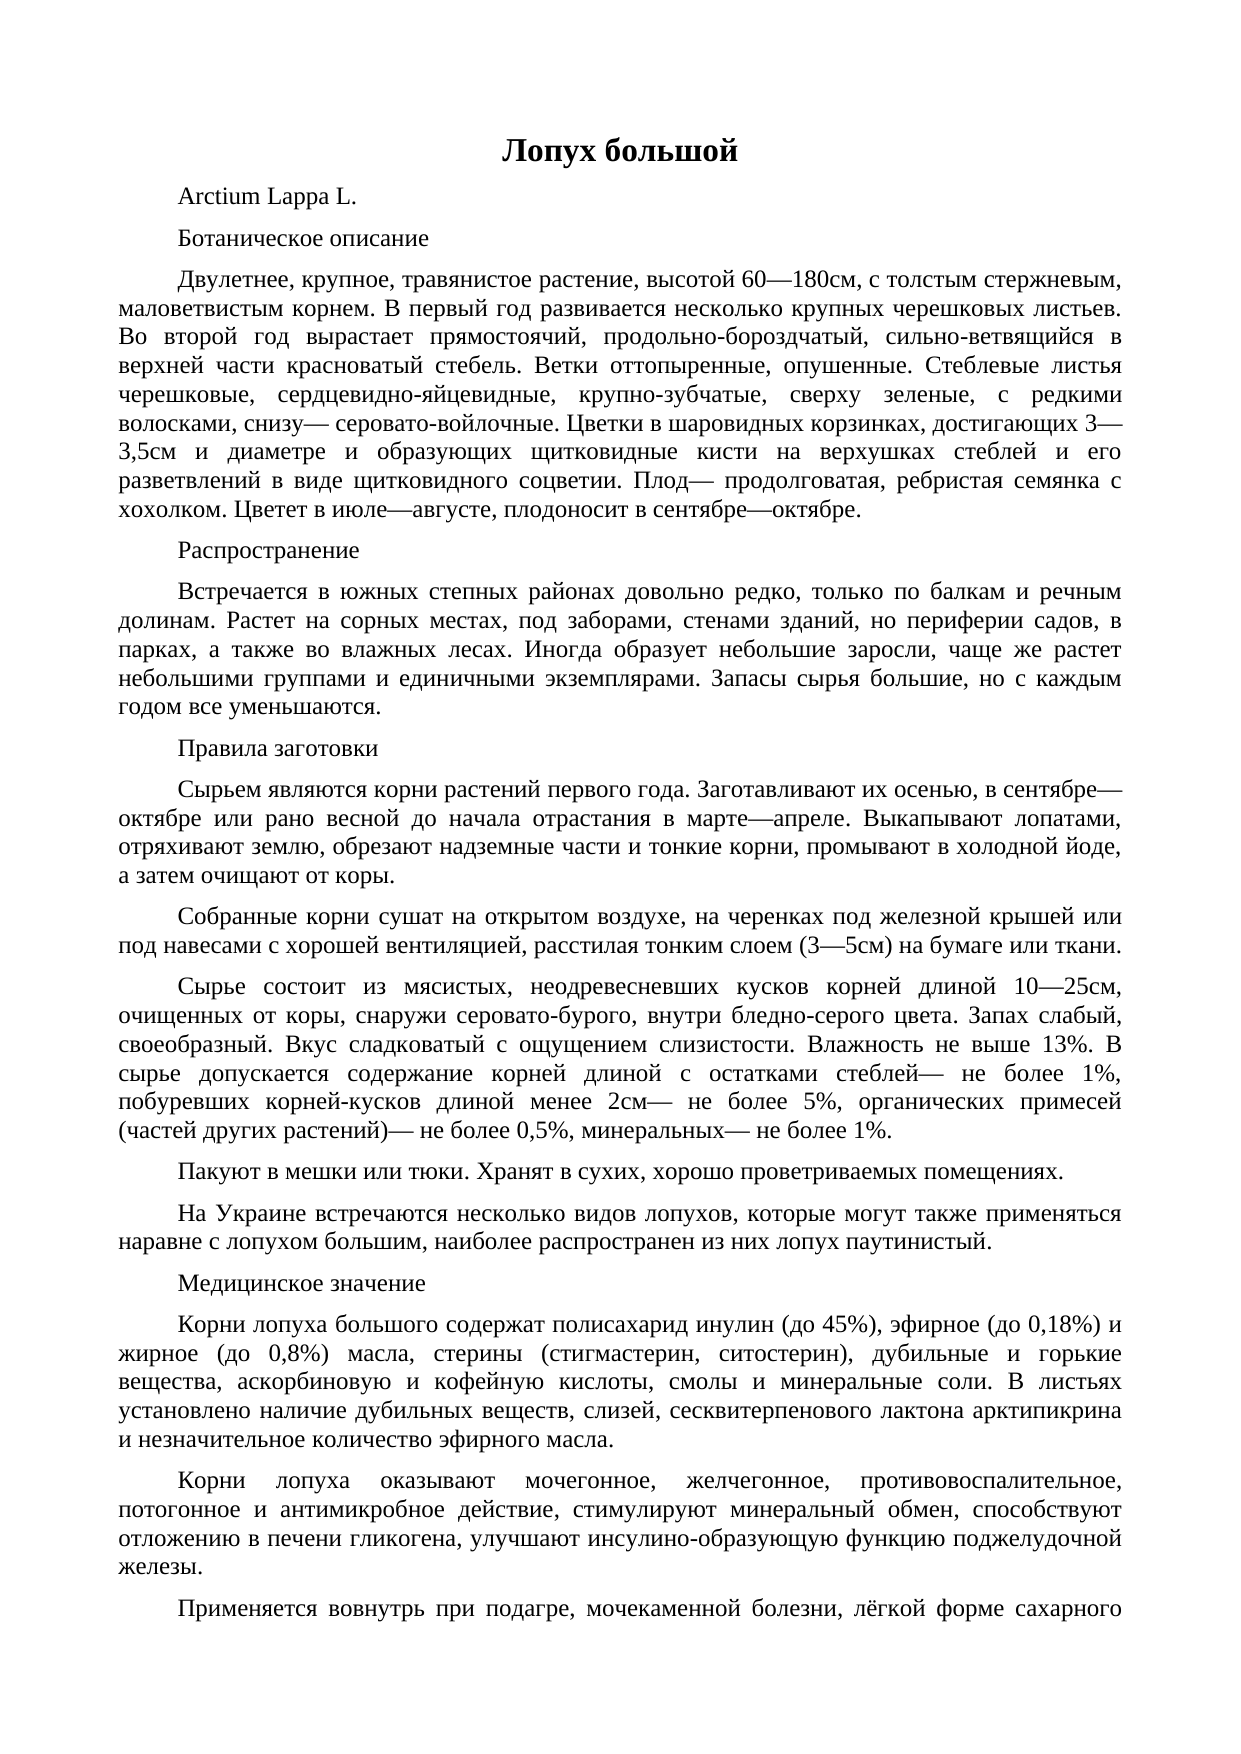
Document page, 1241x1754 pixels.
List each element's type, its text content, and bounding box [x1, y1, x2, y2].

text Сырье состоит из мясистых, неодревесневших кусков корней длиной 10—25см, очищенных от коры, снаружи серовато-бурого, внутри бледно-серого цвета. Запах слабый, своеобразный. Вкус сладковатый с ощущением слизистости. Влажность не выше 13%. В сырье допускается содержание корней длиной с остатками стеблей— не более 1%, побуревших корней-кусков длиной менее 2см— не более 5%, органических примесей (частей других растений)— не более 0,5%, минеральных— не более 1%. [118, 971, 1122, 1144]
text Arctium Lappa L. [118, 181, 1122, 210]
text Корни лопуха большого содержат полисахарид инулин (до 45%), эфирное (до 0,18%) и жирное (до 0,8%) масла, стерины (стигмастерин, ситостерин), дубильные и горькие вещества, аскорбиновую и кофейную кислоты, смолы и минеральные соли. В листьях установлено наличие дубильных веществ, слизей, сесквитерпенового лактона арктипикрина и незначительное количество эфирного масла. [118, 1309, 1122, 1453]
text Сырьем являются корни растений первого года. Заготавливают их осенью, в сентябре—октябре или рано весной до начала отрастания в марте—апреле. Выкапывают лопатами, отряхивают землю, обрезают надземные части и тонкие корни, промывают в холодной йоде, а затем очищают от коры. [118, 774, 1122, 889]
text На Украине встречаются несколько видов лопухов, которые могут также применяться наравне с лопухом большим, наиболее распространен из них лопух паутинистый. [118, 1198, 1122, 1255]
text Корни лопуха оказывают мочегонное, желчегонное, противовоспалительное, потогонное и антимикробное действие, стимулируют минеральный обмен, способствуют отложению в печени гликогена, улучшают инсулино-образующую функцию поджелудочной железы. [118, 1465, 1122, 1580]
text Пакуют в мешки или тюки. Хранят в сухих, хорошо проветриваемых помещениях. [118, 1156, 1122, 1185]
text Медицинское значение [118, 1268, 1122, 1296]
text Правила заготовки [118, 733, 1122, 761]
text Лопух большой [118, 131, 1122, 169]
text Распространение [118, 535, 1122, 564]
text Встречается в южных степных районах довольно редко, только по балкам и речным долинам. Растет на сорных местах, под заборами, стенами зданий, но периферии садов, в парках, а также во влажных лесах. Иногда образует небольшие заросли, чаще же растет небольшими группами и единичными экземплярами. Запасы сырья большие, но с каждым годом все уменьшаются. [118, 576, 1122, 720]
text Собранные корни сушат на открытом воздухе, на черенках под железной крышей или под навесами с хорошей вентиляцией, расстилая тонким слоем (3—5см) на бумаге или ткани. [118, 901, 1122, 959]
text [118, 1593, 1122, 1621]
text Двулетнее, крупное, травянистое растение, высотой 60—180см, с толстым стержневым, маловетвистым корнем. В первый год развивается несколько крупных черешковых листьев. Во второй год вырастает прямостоячий, продольно-бороздчатый, сильно-ветвящийся в верхней части красноватый стебель. Ветки оттопыренные, опушенные. Стеблевые листья черешковые, сердцевидно-яйцевидные, крупно-зубчатые, сверху зеленые, с редкими волосками, снизу— серовато-войлочные. Цветки в шаровидных корзинках, достигающих 3—3,5см и диаметре и образующих щитковидные кисти на верхушках стеблей и его разветвлений в виде щитковидного соцветии. Плод— продолговатая, ребристая семянка с хохолком. Цветет в июле—августе, плодоносит в сентябре—октябре. [118, 264, 1122, 523]
text Ботаническое описание [118, 223, 1122, 251]
